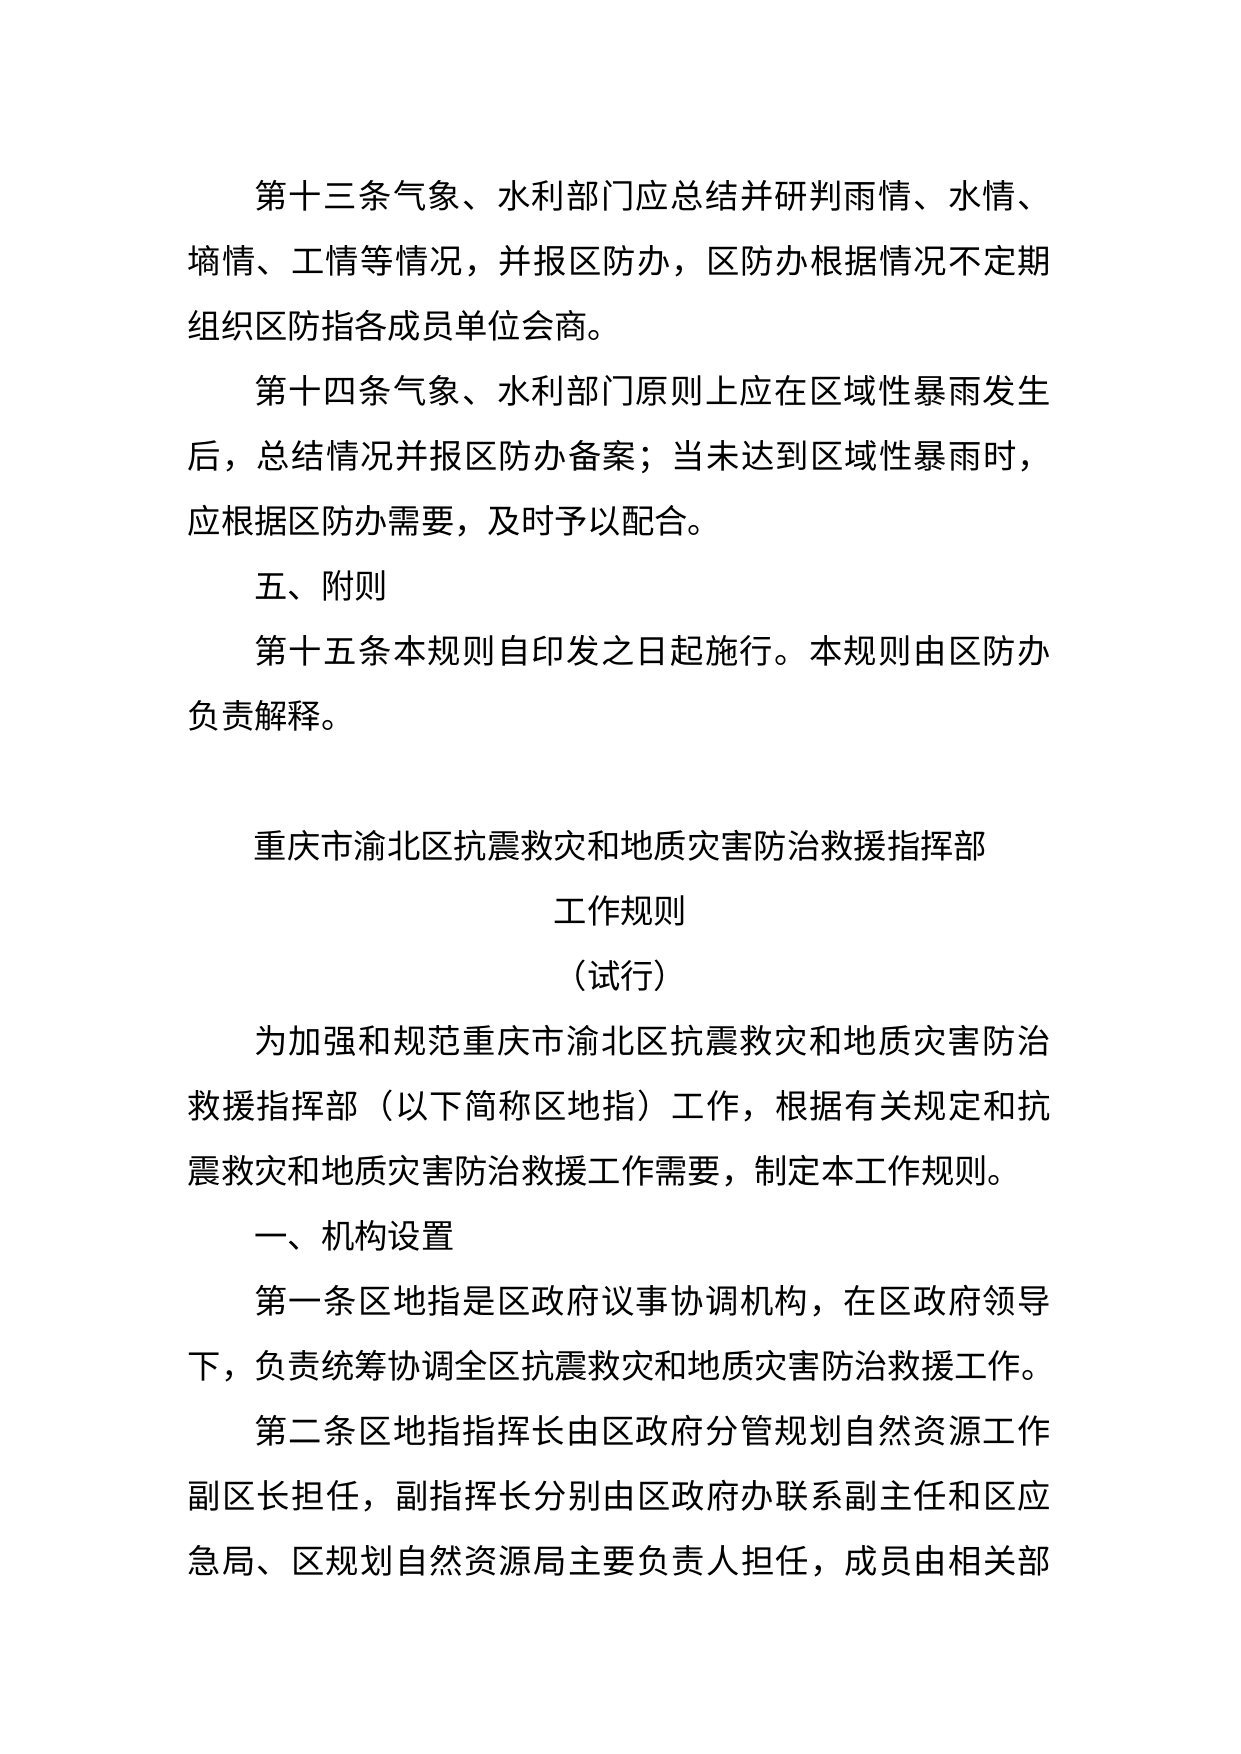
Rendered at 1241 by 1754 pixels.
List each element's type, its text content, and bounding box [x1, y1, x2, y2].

text 为加强和规范重庆市渝北区抗震救灾和地质灾害防治救援指挥部（以下简称区地指）工作，根据有关规定和抗震救灾和地质灾害防治救援工作需要，制定本工作规则。 [187, 1007, 1053, 1202]
text 第一条区地指是区政府议事协调机构，在区政府领导下，负责统筹协调全区抗震救灾和地质灾害防治救援工作。 [187, 1267, 1053, 1397]
text （试行） [187, 942, 1053, 1007]
text 第十三条气象、水利部门应总结并研判雨情、水情、墒情、工情等情况，并报区防办，区防办根据情况不定期组织区防指各成员单位会商。 [187, 162, 1053, 357]
text 重庆市渝北区抗震救灾和地质灾害防治救援指挥部 [187, 812, 1053, 877]
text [187, 1397, 1053, 1592]
text 五、附则 [187, 552, 1053, 617]
text 第十四条气象、水利部门原则上应在区域性暴雨发生后，总结情况并报区防办备案；当未达到区域性暴雨时，应根据区防办需要，及时予以配合。 [187, 357, 1053, 552]
text 一、机构设置 [187, 1202, 1053, 1267]
text 第十五条本规则自印发之日起施行。本规则由区防办负责解释。 [187, 617, 1053, 747]
text 工作规则 [187, 877, 1053, 942]
